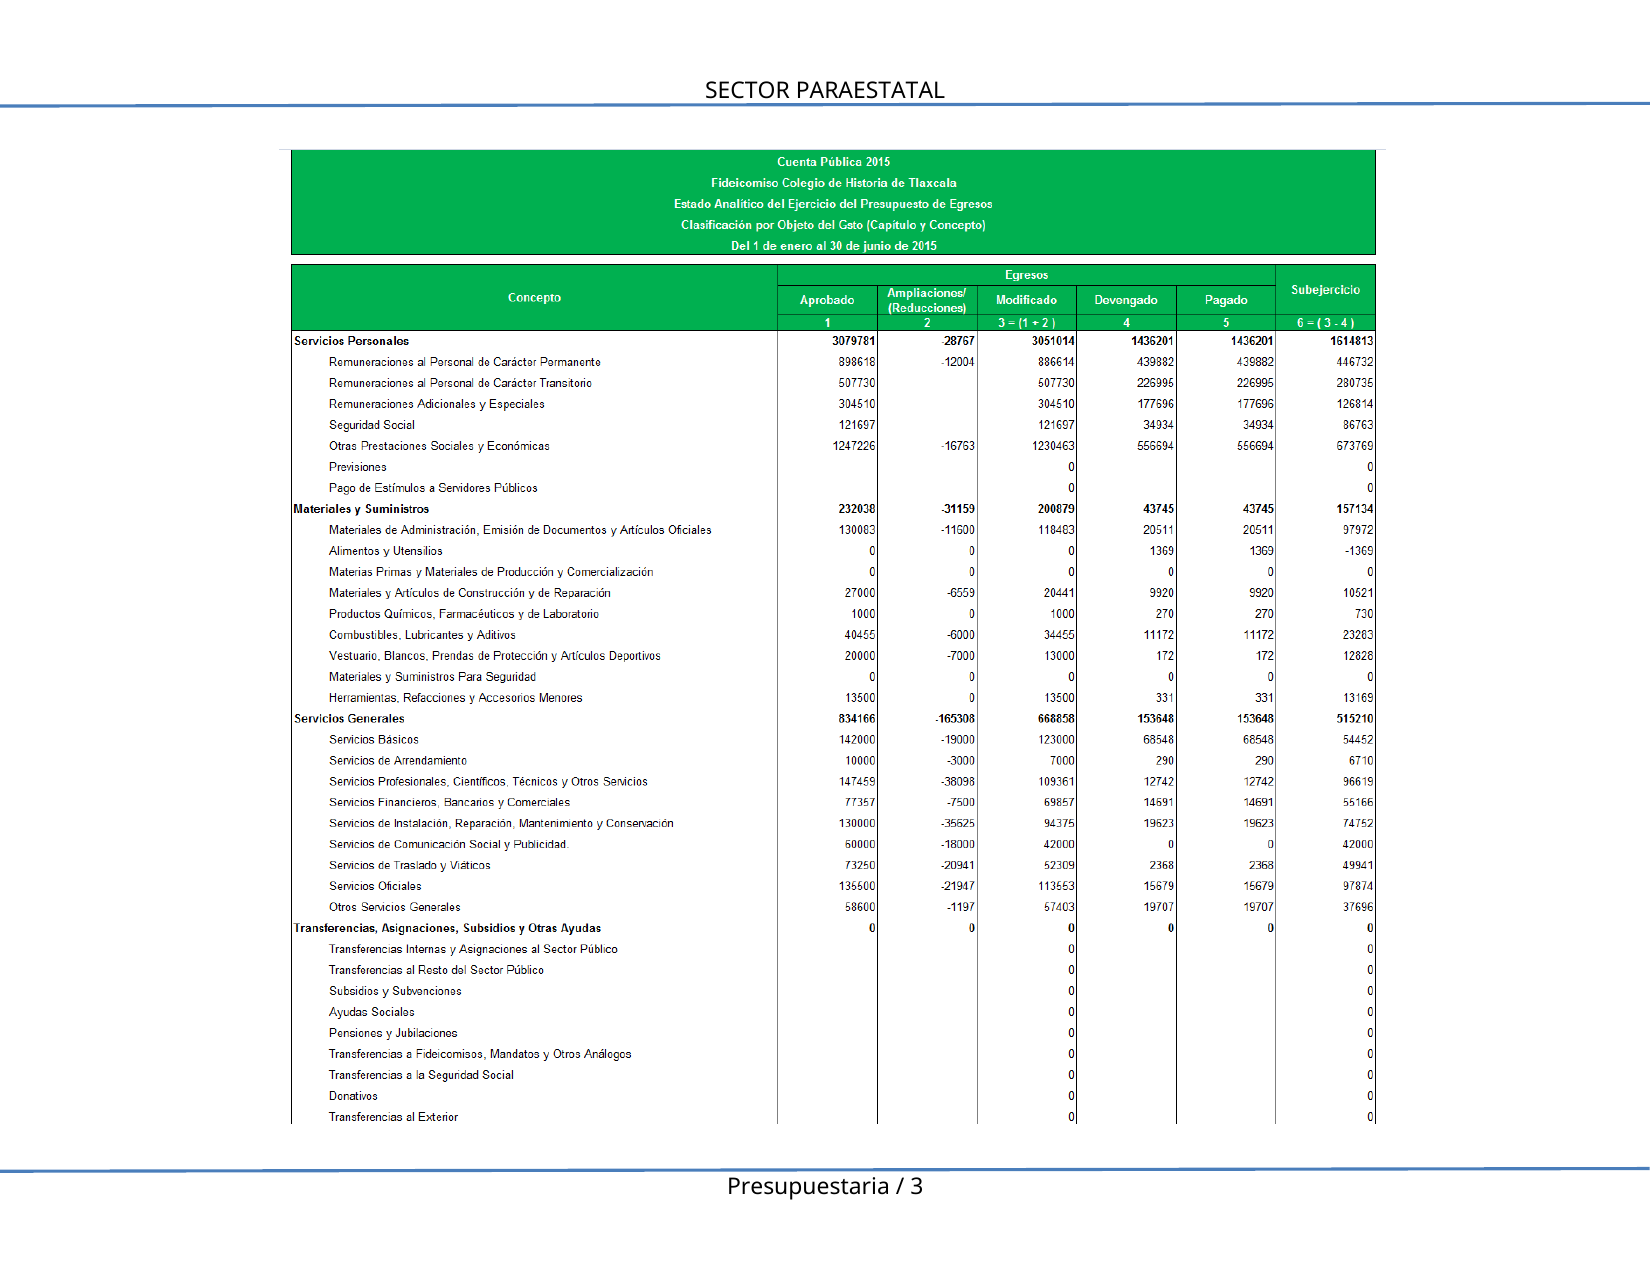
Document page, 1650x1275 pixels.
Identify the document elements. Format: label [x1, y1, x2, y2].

picture [279, 149, 1386, 1124]
